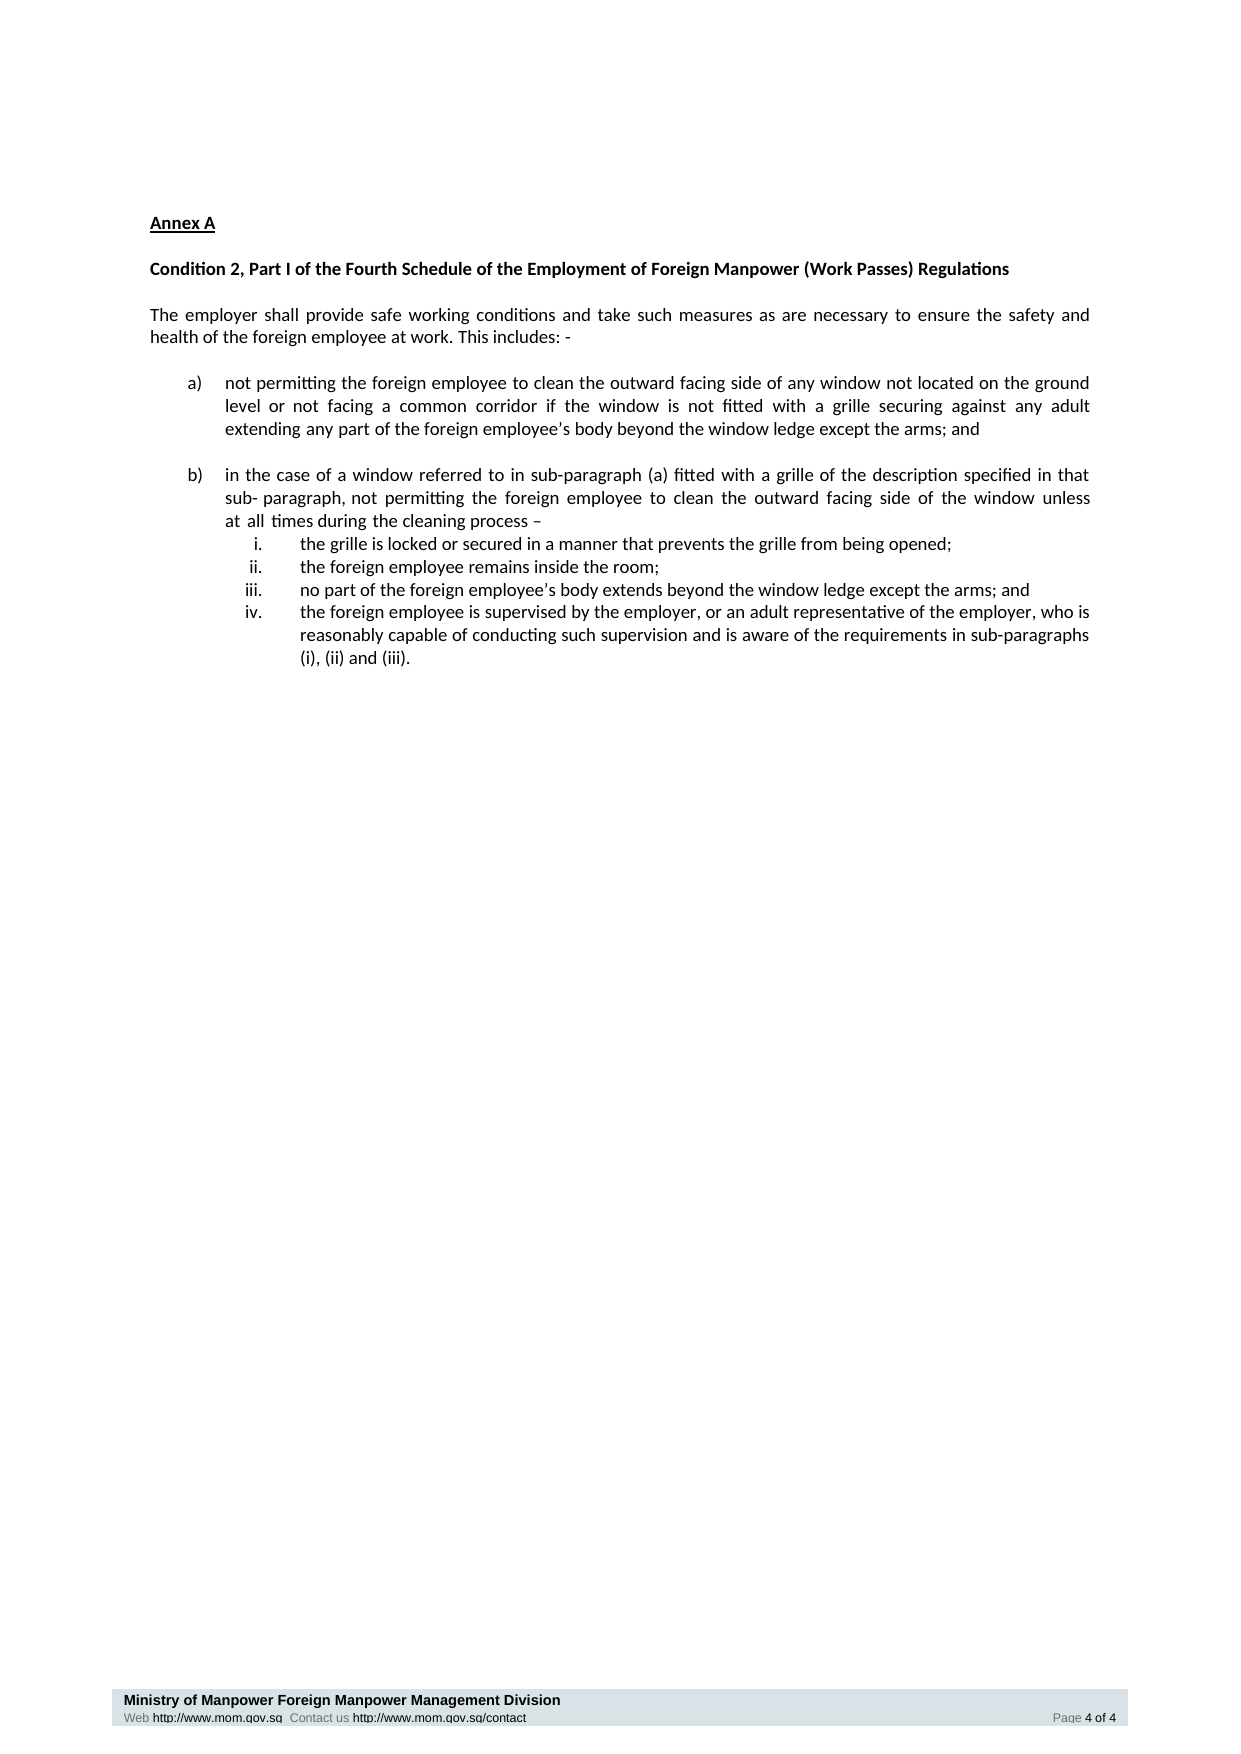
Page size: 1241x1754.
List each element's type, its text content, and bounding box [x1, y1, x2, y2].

text Annex A [150, 211, 1090, 234]
list no part of the foreign employee’s body extends beyond the window ledge except the arms; and [262, 578, 1090, 601]
list in the case of a window referred to in sub-paragraph (a) fitted with a grille of the description specified in that sub- paragraph, not permitting the foreign employee to clean the outward facing side of the window unless at all times during the cleaning process – [187, 463, 1090, 532]
list the foreign employee remains inside the room; [262, 555, 1090, 578]
list the grille is locked or secured in a manner that prevents the grille from being opened; [262, 532, 1090, 555]
list not permitting the foreign employee to clean the outward facing side of any window not located on the ground level or not facing a common corridor if the window is not fitted with a grille securing against any adult extending any part of the foreign employee’s body beyond the window ledge except the arms; and [187, 371, 1090, 440]
text The employer shall provide safe working conditions and take such measures as are necessary to ensure the safety and health of the foreign employee at work. This includes: - [150, 303, 1090, 348]
list the foreign employee is supervised by the employer, or an adult representative of the employer, who is reasonably capable of conducting such supervision and is aware of the requirements in sub-paragraphs (i), (ii) and (iii). [262, 601, 1090, 669]
text Condition 2, Part I of the Fourth Schedule of the Employment of Foreign Manpower (Work Passes) Regulations [150, 257, 1090, 280]
